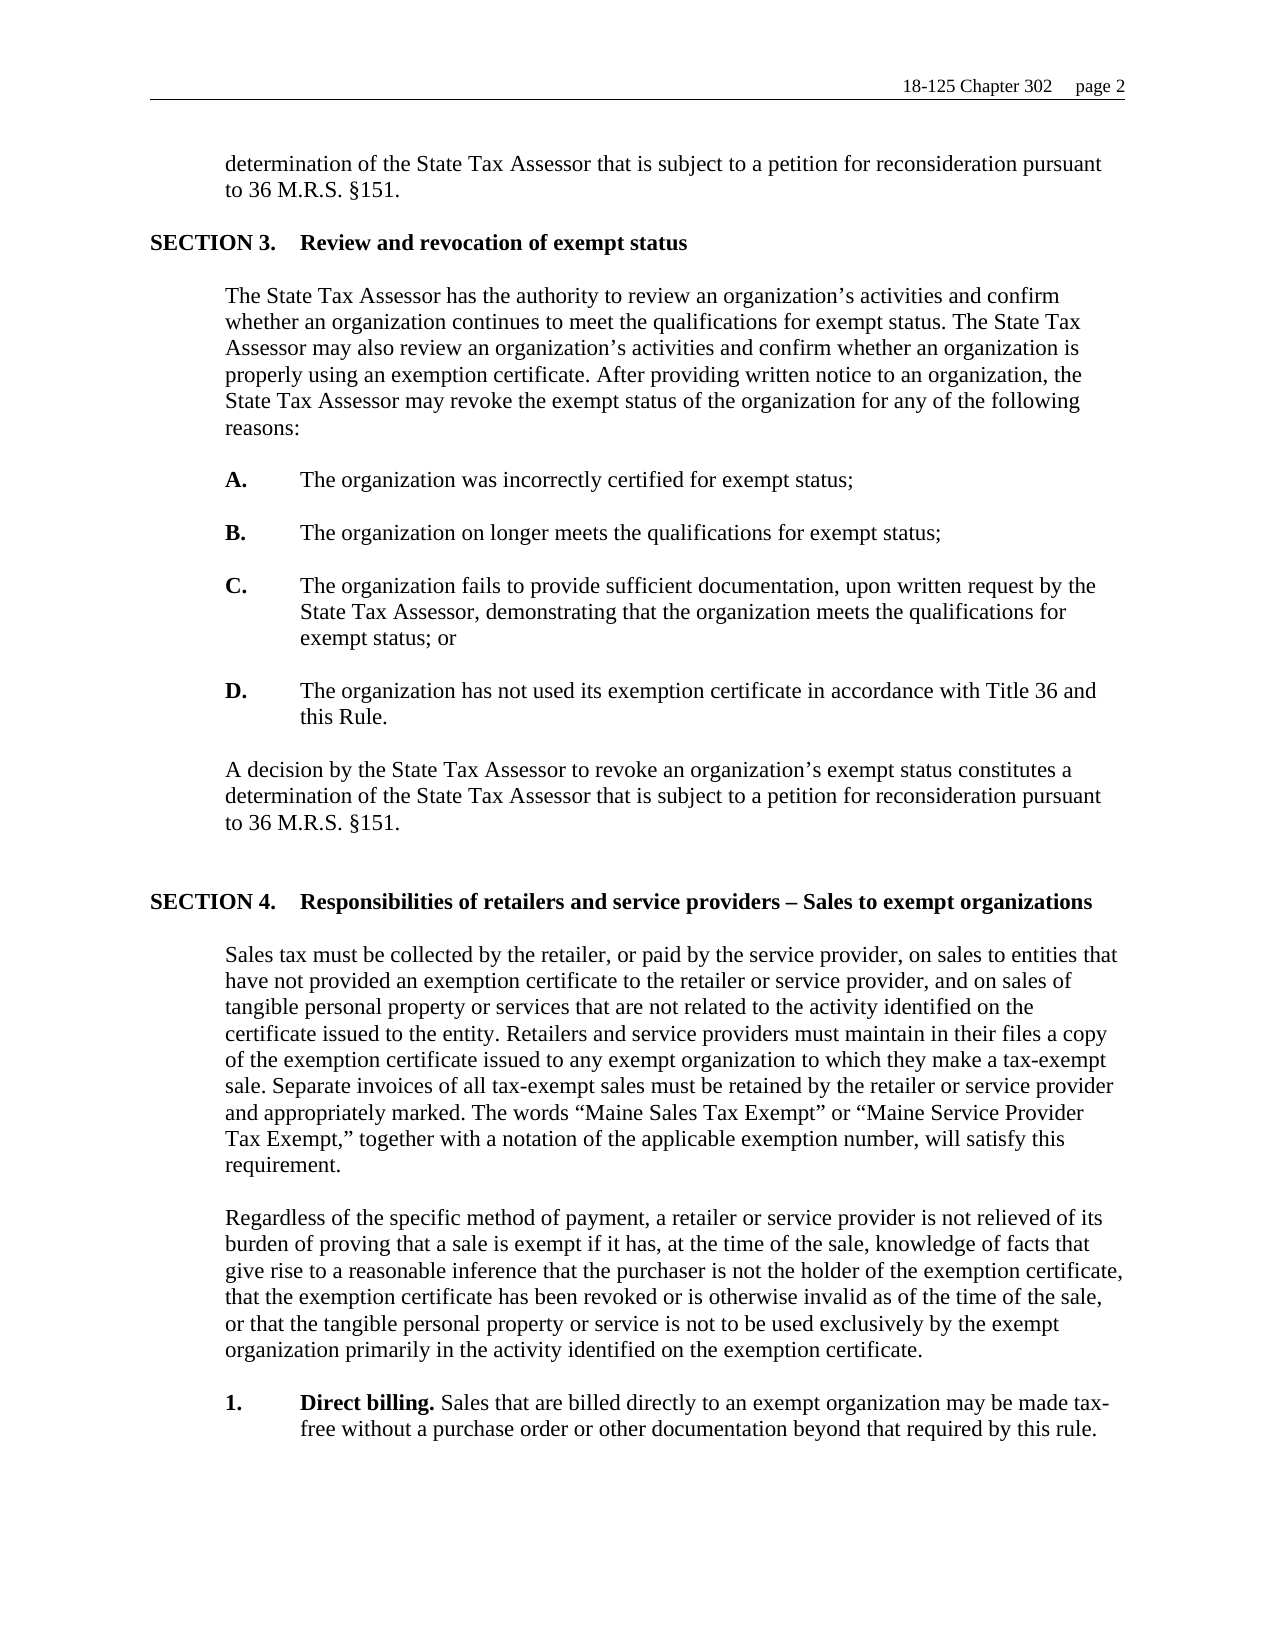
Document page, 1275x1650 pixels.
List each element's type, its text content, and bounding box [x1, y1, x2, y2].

text A decision by the State Tax Assessor to revoke an organization’s exempt status constitutes a determination of the State Tax Assessor that is subject to a petition for reconsideration pursuant to 36 M.R.S. §151. [225, 756, 1125, 835]
text Regardless of the specific method of payment, a retailer or service provider is not relieved of its burden of proving that a sale is exempt if it has, at the time of the sale, knowledge of facts that give rise to a reasonable inference that the purchaser is not the holder of the exemption certificate, that the exemption certificate has been revoked or is otherwise invalid as of the time of the sale, or that the tangible personal property or service is not to be used exclusively by the exempt organization primarily in the activity identified on the exemption certificate. [225, 1204, 1125, 1362]
text 1. Direct billing. Sales that are billed directly to an exempt organization may be made tax-free without a purchase order or other documentation beyond that required by this rule. [225, 1389, 1125, 1441]
text A. The organization was incorrectly certified for exempt status; [150, 466, 1125, 493]
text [225, 150, 1125, 203]
text SECTION 3. Review and revocation of exempt status [150, 229, 1125, 255]
text Sales tax must be collected by the retailer, or paid by the service provider, on sales to entities that have not provided an exemption certificate to the retailer or service provider, and on sales of tangible personal property or services that are not related to the activity identified on the certificate issued to the entity. Retailers and service providers must maintain in their files a copy of the exemption certificate issued to any exempt organization to which they make a tax-exempt sale. Separate invoices of all tax-exempt sales must be retained by the retailer or service provider and appropriately marked. The words “Maine Sales Tax Exempt” or “Maine Service Provider Tax Exempt,” together with a notation of the applicable exemption number, will satisfy this requirement. [225, 941, 1125, 1178]
text The State Tax Assessor has the authority to review an organization’s activities and confirm whether an organization continues to meet the qualifications for exempt status. The State Tax Assessor may also review an organization’s activities and confirm whether an organization is properly using an exemption certificate. After providing written notice to an organization, the State Tax Assessor may revoke the exempt status of the organization for any of the following reasons: [225, 282, 1125, 440]
text D. The organization has not used its exemption certificate in accordance with Title 36 and this Rule. [225, 677, 1125, 730]
text C. The organization fails to provide sufficient documentation, upon written request by the State Tax Assessor, demonstrating that the organization meets the qualifications for exempt status; or [225, 572, 1125, 651]
text B. The organization on longer meets the qualifications for exempt status; [150, 519, 1125, 545]
text SECTION 4. Responsibilities of retailers and service providers – Sales to exempt organizations [150, 888, 1125, 914]
